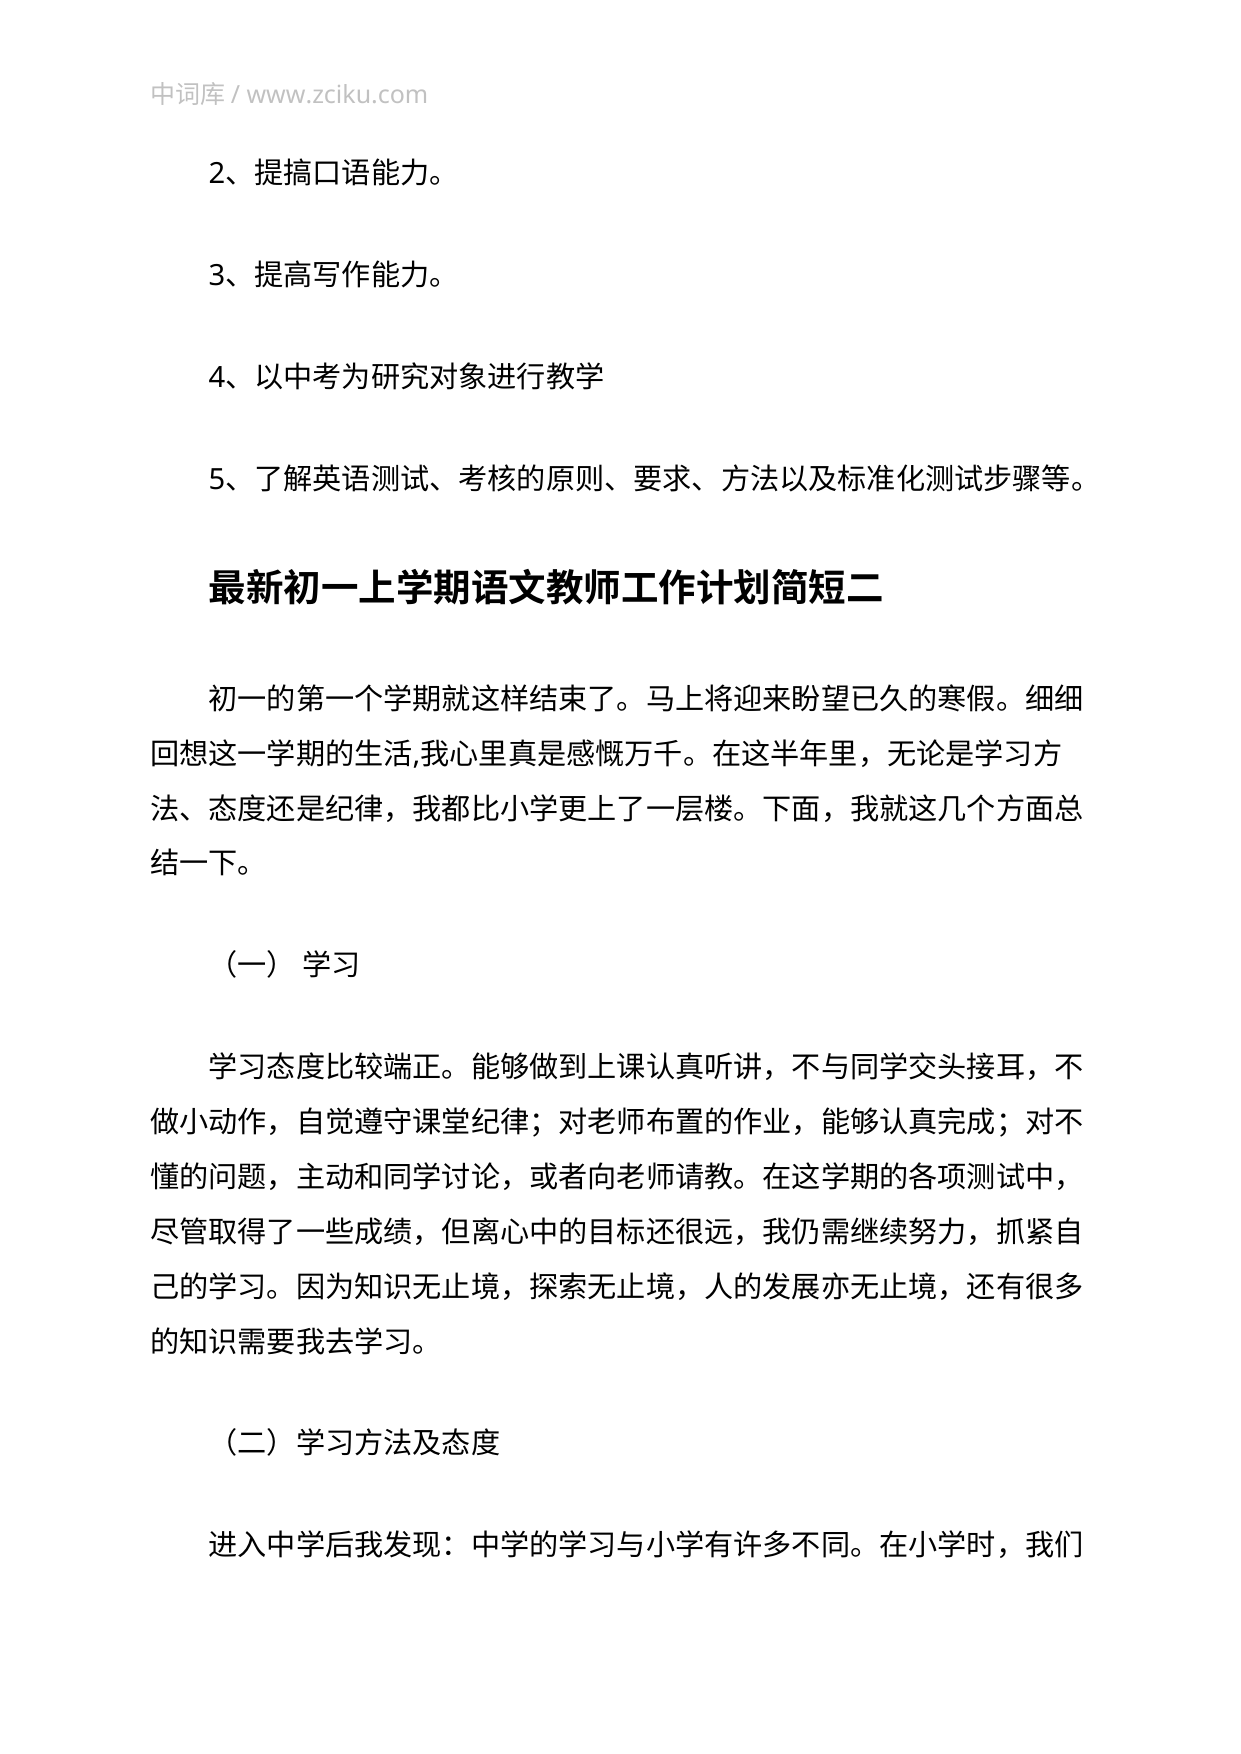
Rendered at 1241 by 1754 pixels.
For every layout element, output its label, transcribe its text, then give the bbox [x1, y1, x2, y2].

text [150, 1522, 1090, 1564]
text 5、了解英语测试、考核的原则、要求、方法以及标准化测试步骤等。 [150, 456, 1090, 498]
text （二）学习方法及态度 [150, 1420, 1090, 1462]
text （一） 学习 [150, 942, 1090, 984]
text 4、以中考为研究对象进行教学 [150, 354, 1090, 396]
text 初一的第一个学期就这样结束了。马上将迎来盼望已久的寒假。细细回想这一学期的生活,我心里真是感慨万千。在这半年里，无论是学习方法、态度还是纪律，我都比小学更上了一层楼。下面，我就这几个方面总结一下。 [150, 675, 1090, 882]
text 学习态度比较端正。能够做到上课认真听讲，不与同学交头接耳，不做小动作，自觉遵守课堂纪律；对老师布置的作业，能够认真完成；对不懂的问题，主动和同学讨论，或者向老师请教。在这学期的各项测试中，尽管取得了一些成绩，但离心中的目标还很远，我仍需继续努力，抓紧自己的学习。因为知识无止境，探索无止境，人的发展亦无止境，还有很多的知识需要我去学习。 [150, 1044, 1090, 1360]
text 3、提高写作能力。 [150, 252, 1090, 294]
text 最新初一上学期语文教师工作计划简短二 [150, 558, 1090, 612]
text 2、提搞口语能力。 [150, 150, 1090, 192]
